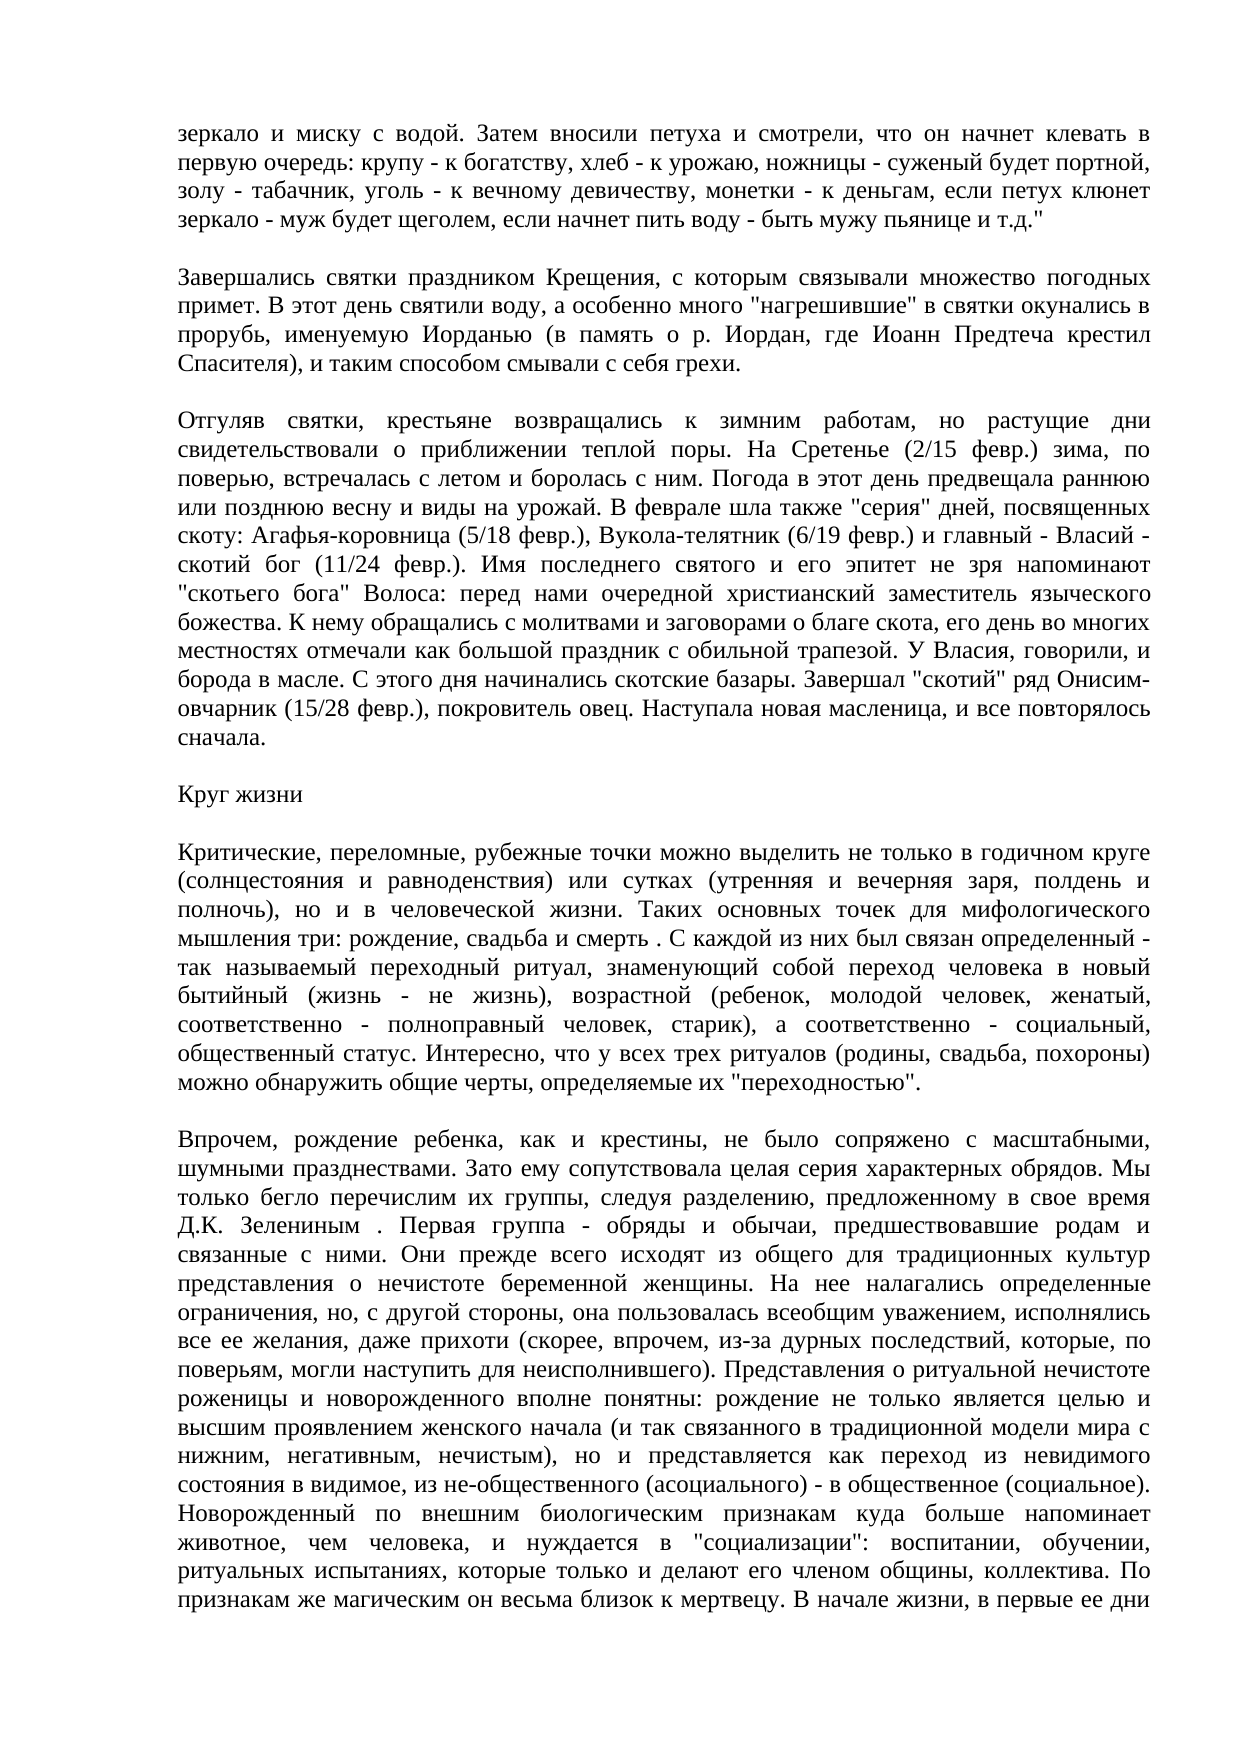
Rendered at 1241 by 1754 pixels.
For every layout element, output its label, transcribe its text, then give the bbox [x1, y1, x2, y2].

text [177, 1124, 1152, 1613]
text Критические, переломные, рубежные точки можно выделить не только в годичном круге (солнцестояния и равноденствия) или сутках (утренняя и вечерняя заря, полдень и полночь), но и в человеческой жизни. Таких основных точек для мифологического мышления три: рождение, свадьба и смерть . С каждой из них был связан определенный - так называемый переходный ритуал, знаменующий собой переход человека в новый бытийный (жизнь - не жизнь), возрастной (ребенок, молодой человек, женатый, соответственно - полноправный человек, старик), а соответственно - социальный, общественный статус. Интересно, что у всех трех ритуалов (родины, свадьба, похороны) можно обнаружить общие черты, определяемые их "переходностью". [177, 837, 1152, 1096]
text Отгуляв святки, крестьяне возвращались к зимним работам, но растущие дни свидетельствовали о приближении теплой поры. На Сретенье (2/15 февр.) зима, по поверью, встречалась с летом и боролась с ним. Погода в этот день предвещала раннюю или позднюю весну и виды на урожай. В феврале шла также "серия" дней, посвященных скоту: Агафья-коровница (5/18 февр.), Вукола-телятник (6/19 февр.) и главный - Власий - скотий бог (11/24 февр.). Имя последнего святого и его эпитет не зря напоминают "скотьего бога" Волоса: перед нами очередной христианский заместитель языческого божества. К нему обращались с молитвами и заговорами о благе скота, его день во многих местностях отмечали как большой праздник с обильной трапезой. У Власия, говорили, и борода в масле. С этого дня начинались скотские базары. Завершал "скотий" ряд Онисим-овчарник (15/28 февр.), покровитель овец. Наступала новая масленица, и все повторялось сначала. [177, 406, 1152, 751]
text Завершались святки праздником Крещения, с которым связывали множество погодных примет. В этот день святили воду, а особенно много "нагрешившие" в святки окунались в прорубь, именуемую Иорданью (в память о р. Иордан, где Иоанн Предтеча крестил Спасителя), и таким способом смывали с себя грехи. [177, 262, 1152, 377]
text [177, 118, 1152, 233]
text Круг жизни [177, 779, 1152, 808]
